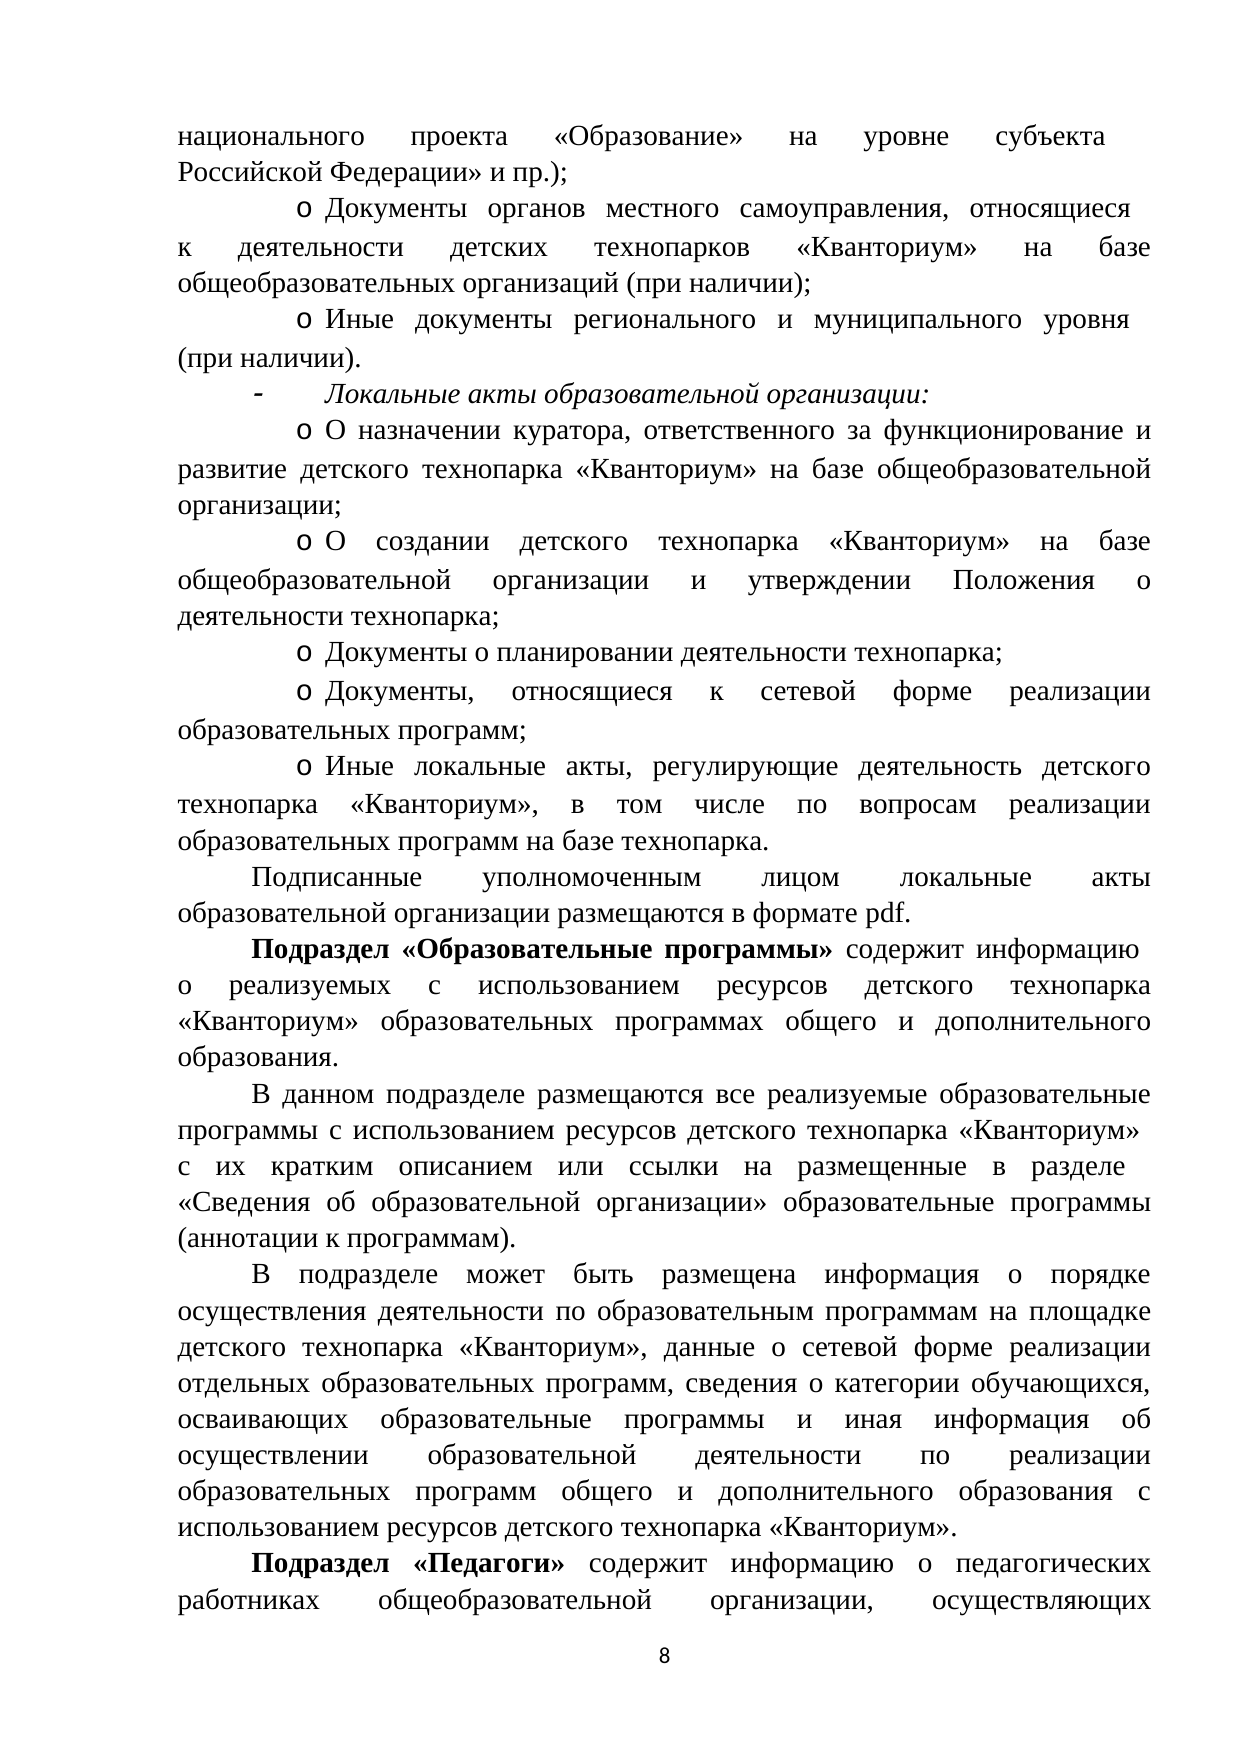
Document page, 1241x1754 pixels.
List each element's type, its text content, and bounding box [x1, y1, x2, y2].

list Иные документы регионального и муниципального уровня (при наличии). [177, 301, 1152, 373]
text В данном подразделе размещаются все реализуемые образовательные программы с использованием ресурсов детского технопарка «Кванториум» с их кратким описанием или ссылки на размещенные в разделе «Сведения об образовательной организации» образовательные программы (аннотации к программам). [177, 1076, 1152, 1254]
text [177, 1546, 1152, 1615]
list Документы органов местного самоуправления, относящиеся к деятельности детских технопарков «Кванториум» на базе общеобразовательных организаций (при наличии); [177, 190, 1152, 299]
list Иные локальные акты, регулирующие деятельность детского технопарка «Кванториум», в том числе по вопросам реализации образовательных программ на базе технопарка. [177, 748, 1152, 856]
text В подразделе может быть размещена информация о порядке осуществления деятельности по образовательным программам на площадке детского технопарка «Кванториум», данные о сетевой форме реализации отдельных образовательных программ, сведения о категории обучающихся, осваивающих образовательные программы и иная информация об осуществлении образовательной деятельности по реализации образовательных программ общего и дополнительного образования с использованием ресурсов детского технопарка «Кванториум». [177, 1256, 1152, 1543]
list О назначении куратора, ответственного за функционирование и развитие детского технопарка «Кванториум» на базе общеобразовательной организации; [177, 412, 1152, 521]
list Подписанные уполномоченным лицом локальные акты образовательной организации размещаются в формате pdf. [177, 859, 1152, 928]
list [177, 118, 1152, 188]
list Документы о планировании деятельности технопарка; [177, 634, 1152, 670]
text Подраздел «Образовательные программы» содержит информацию о реализуемых с использованием ресурсов детского технопарка «Кванториум» образовательных программах общего и дополнительного образования. [177, 931, 1152, 1073]
list Документы, относящиеся к сетевой форме реализации образовательных программ; [177, 673, 1152, 745]
list Локальные акты образовательной организации: [177, 376, 1152, 410]
list О создании детского технопарка «Кванториум» на базе общеобразовательной организации и утверждении Положения о деятельности технопарка; [177, 523, 1152, 632]
